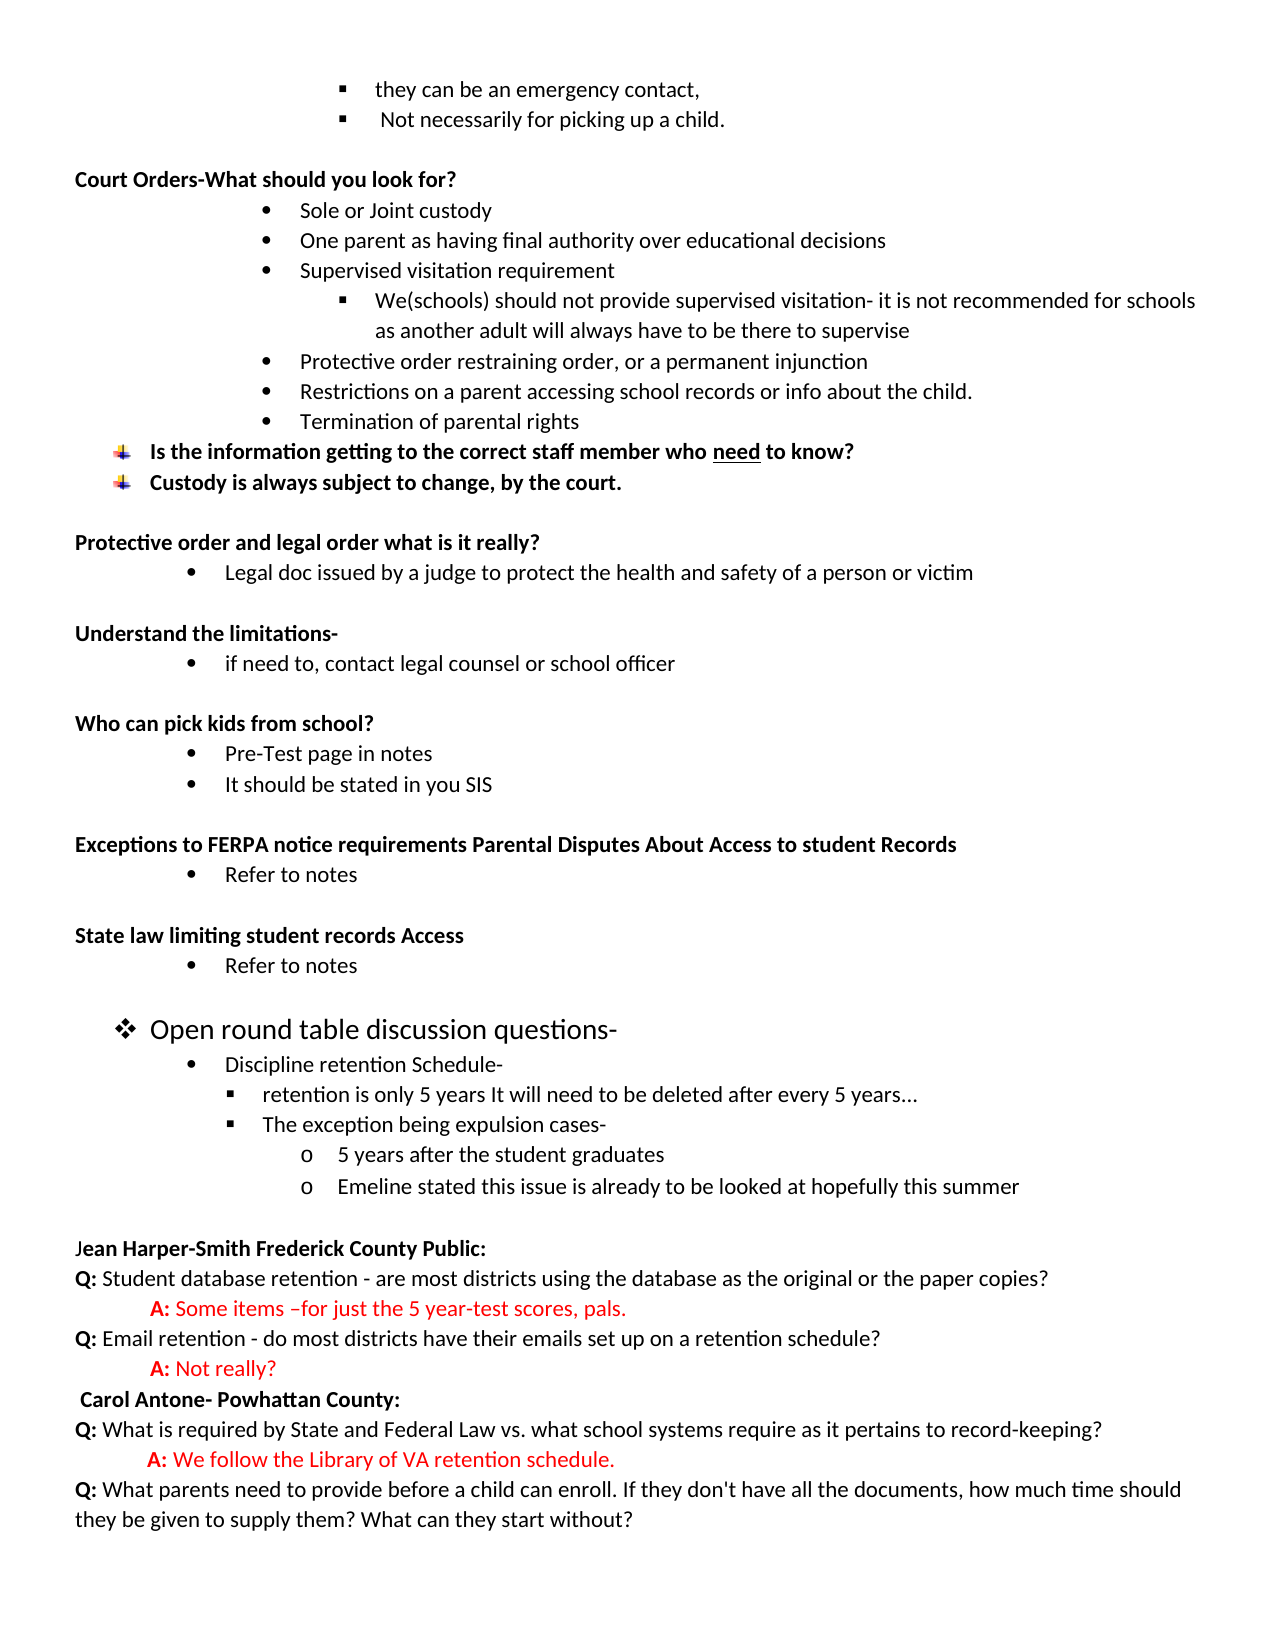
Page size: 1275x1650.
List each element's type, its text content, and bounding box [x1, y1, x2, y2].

list One parent as having final authority over educational decisions [262, 226, 1200, 254]
picture [113, 443, 131, 460]
text Q: What is required by State and Federal Law vs. what school systems require as it pertains to record-keeping? [75, 1415, 1200, 1443]
text Carol Antone- Powhattan County: [75, 1385, 1200, 1413]
text Understand the limitations- [75, 619, 1200, 647]
list if need to, contact legal counsel or school officer [187, 649, 1200, 677]
list Emeline stated this issue is already to be looked at hopefully this summer [300, 1172, 1200, 1201]
list Refer to notes [187, 951, 1200, 979]
list Is the information getting to the correct staff member who need to know? [112, 437, 1200, 466]
text Court Orders-What should you look for? [75, 166, 1200, 194]
text State law limiting student records Access [75, 921, 1200, 949]
text A: Some items –for just the 5 year-test scores, pals. [75, 1294, 1200, 1322]
list they can be an emergency contact, [337, 75, 1200, 103]
list Restrictions on a parent accessing school records or info about the child. [262, 377, 1200, 405]
list retention is only 5 years It will need to be deleted after every 5 years... [225, 1080, 1200, 1108]
list Protective order restraining order, or a permanent injunction [262, 347, 1200, 375]
text Who can pick kids from school? [75, 709, 1200, 737]
list Legal doc issued by a judge to protect the health and safety of a person or victim [187, 558, 1200, 586]
text Q: Student database retention - are most districts using the database as the original or the paper copies? [75, 1264, 1200, 1292]
list Refer to notes [187, 860, 1200, 888]
list Custody is always subject to change, by the court. [112, 468, 1200, 496]
list Pre-Test page in notes [187, 739, 1200, 768]
text Q: What parents need to provide before a child can enroll. If they don't have all the documents, how much time should they be given to supply them? What can they start without? [75, 1475, 1200, 1533]
list Discipline retention Schedule- [187, 1050, 1200, 1078]
list The exception being expulsion cases- [225, 1110, 1200, 1138]
text Exceptions to FERPA notice requirements Parental Disputes About Access to student Records [75, 830, 1200, 858]
text A: Not really? [75, 1354, 1200, 1382]
text Q: Email retention - do most districts have their emails set up on a retention schedule? [75, 1324, 1200, 1352]
text A: We follow the Library of VA retention schedule. [75, 1445, 1200, 1473]
list Supervised visitation requirement [262, 256, 1200, 284]
list Termination of parental rights [262, 407, 1200, 435]
text Protective order and legal order what is it really? [75, 528, 1200, 556]
picture [113, 473, 131, 490]
list 5 years after the student graduates [300, 1141, 1200, 1170]
list We(schools) should not provide supervised visitation- it is not recommended for schools as another adult will always have to be there to supervise [337, 286, 1200, 345]
list It should be stated in you SIS [187, 770, 1200, 798]
list Sole or Joint custody [262, 196, 1200, 224]
list Not necessarily for picking up a child. [337, 105, 1200, 133]
list Open round table discussion questions- [112, 1011, 1200, 1047]
text Jean Harper-Smith Frederick County Public: [75, 1234, 1200, 1262]
